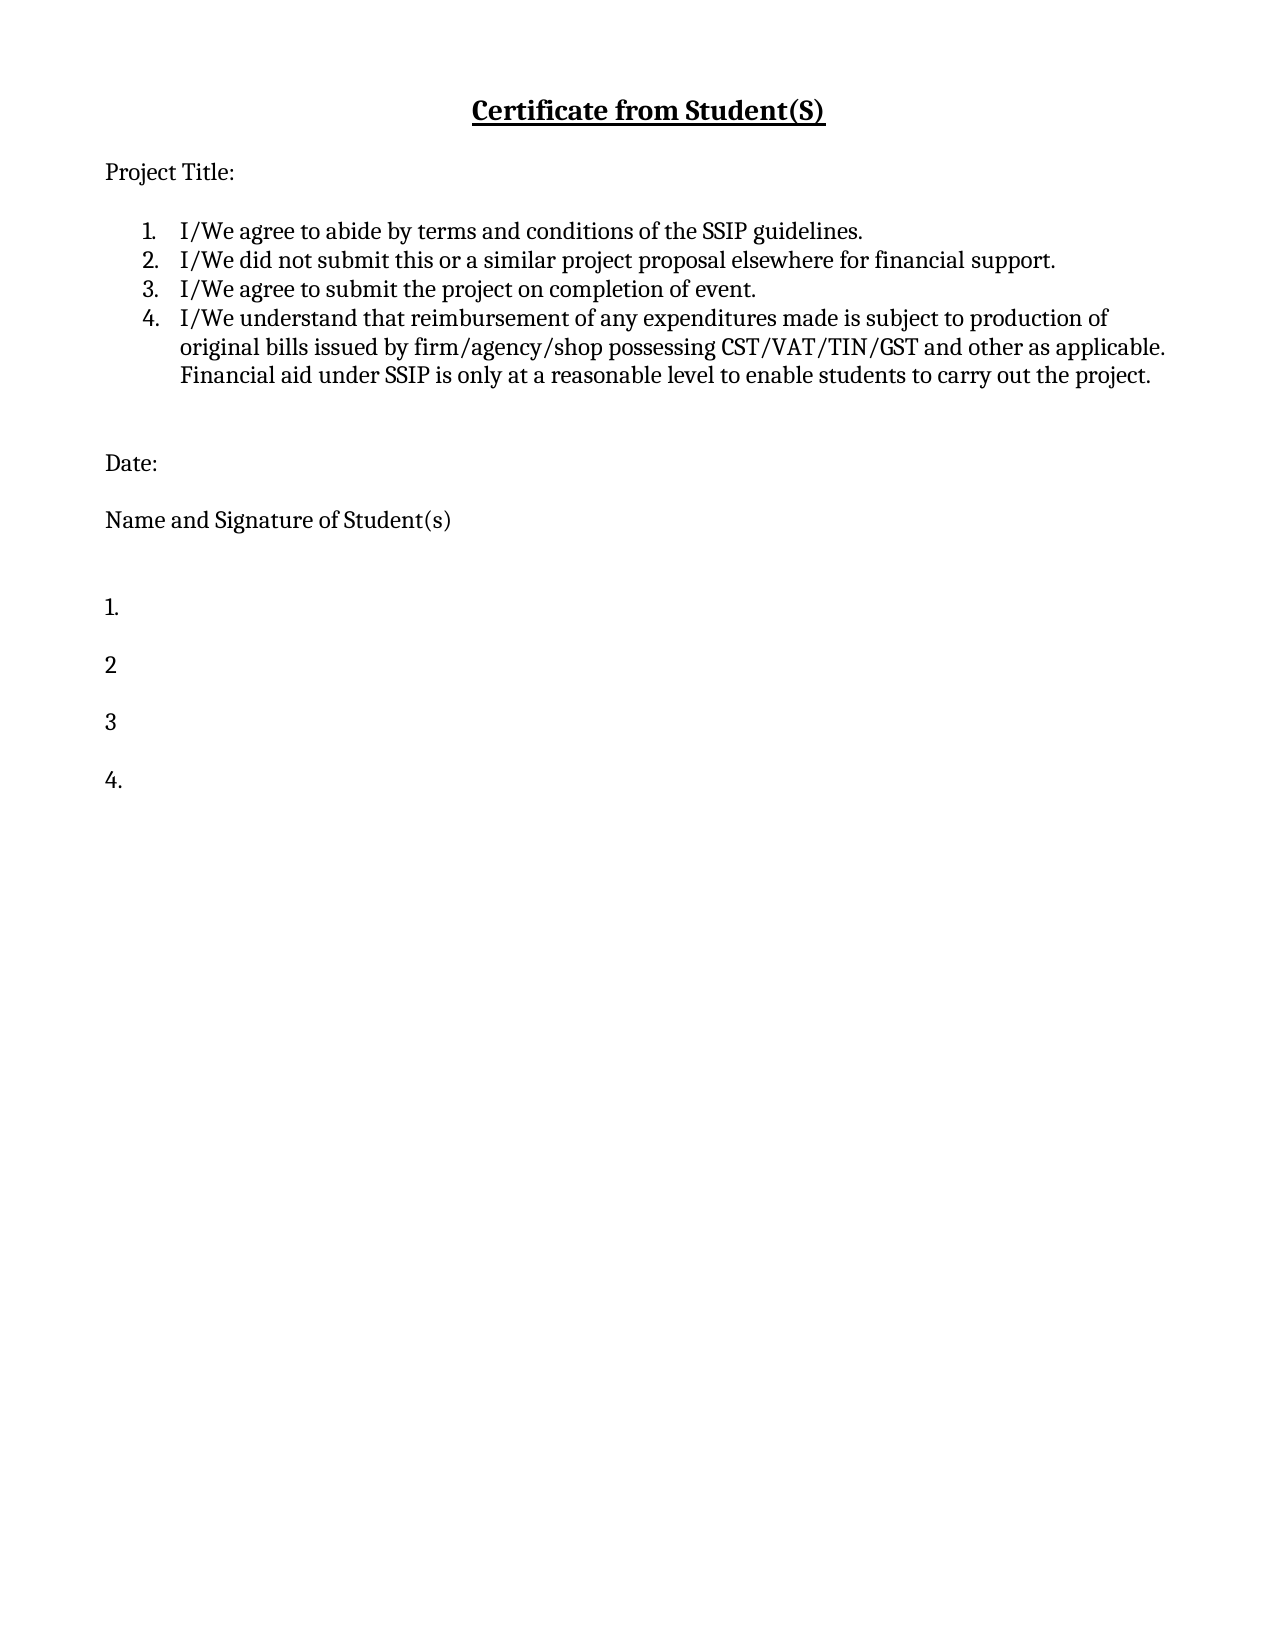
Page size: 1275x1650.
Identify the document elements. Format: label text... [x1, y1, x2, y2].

text Project Title: [105, 158, 247, 187]
subtitle Certificate from Student(S) [472, 94, 1252, 128]
text 1. [105, 593, 1252, 622]
list I/We understand that reimbursement of any expenditures made is subject to production of original bills issued by firm/agency/shop possessing CST/VAT/TIN/GST and other as applicable. Financial aid under SSIP is only at a reasonable level to enable students to carry out the project. [142, 304, 1188, 390]
text 3 [105, 708, 1252, 737]
text 4. [105, 766, 1252, 794]
list I/We did not submit this or a similar project proposal elsewhere for financial support. [142, 245, 1252, 274]
list I/We agree to abide by terms and conditions of the SSIP guidelines. [142, 216, 1252, 245]
list I/We agree to submit the project on completion of event. [142, 274, 1252, 304]
text 2 [105, 651, 1252, 679]
text Name and Signature of Student(s) [105, 506, 1252, 535]
text Date: [105, 449, 1252, 477]
